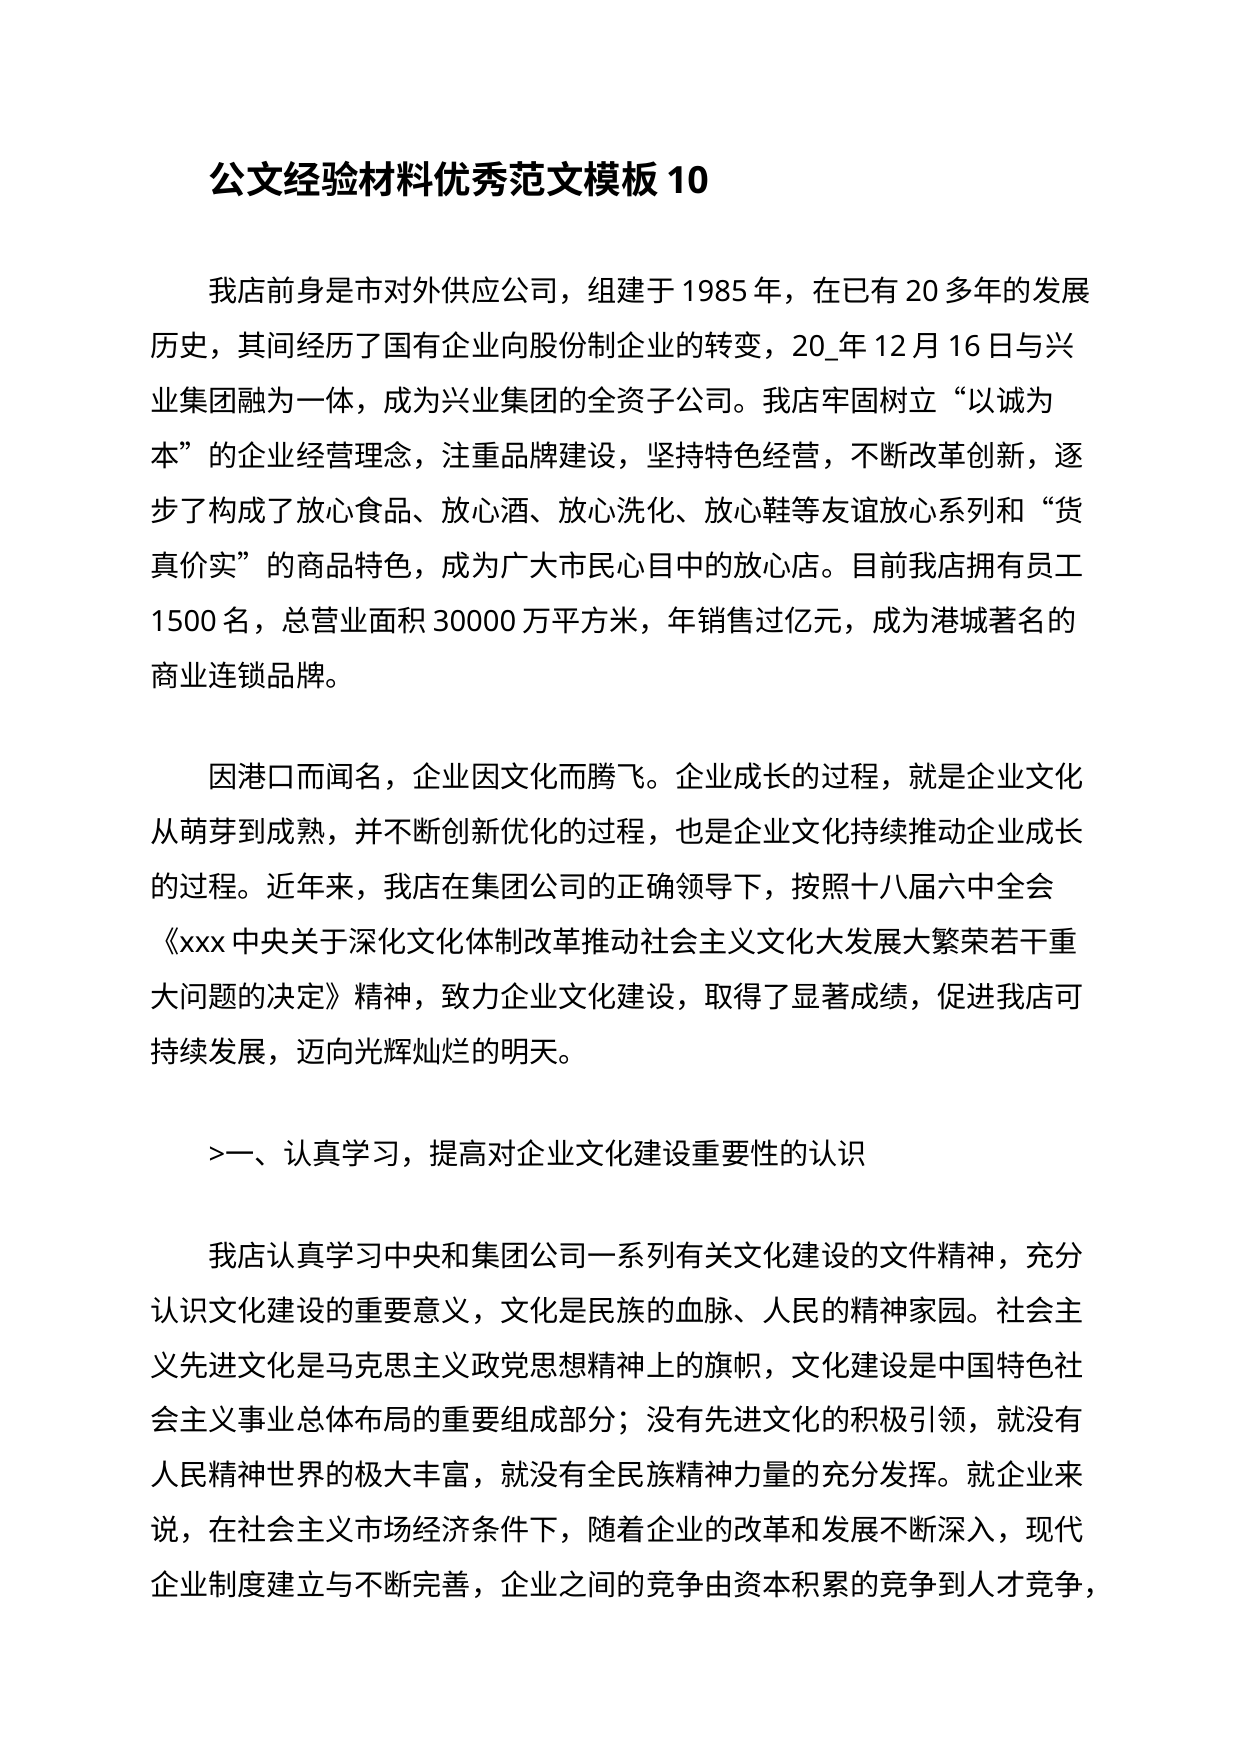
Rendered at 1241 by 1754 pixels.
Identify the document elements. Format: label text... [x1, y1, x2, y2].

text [150, 1232, 1090, 1604]
text 公文经验材料优秀范文模板10 [150, 150, 1090, 204]
text 因港口而闻名，企业因文化而腾飞。企业成长的过程，就是企业文化从萌芽到成熟，并不断创新优化的过程，也是企业文化持续推动企业成长的过程。近年来，我店在集团公司的正确领导下，按照十八届六中全会《xxx中央关于深化文化体制改革推动社会主义文化大发展大繁荣若干重大问题的决定》精神，致力企业文化建设，取得了显著成绩，促进我店可持续发展，迈向光辉灿烂的明天。 [150, 754, 1090, 1071]
text 我店前身是市对外供应公司，组建于1985年，在已有20多年的发展历史，其间经历了国有企业向股份制企业的转变，20_年12月16日与兴业集团融为一体，成为兴业集团的全资子公司。我店牢固树立“以诚为本”的企业经营理念，注重品牌建设，坚持特色经营，不断改革创新，逐步了构成了放心食品、放心酒、放心洗化、放心鞋等友谊放心系列和“货真价实”的商品特色，成为广大市民心目中的放心店。目前我店拥有员工1500名，总营业面积30000万平方米，年销售过亿元，成为港城著名的商业连锁品牌。 [150, 268, 1090, 694]
text >一、认真学习，提高对企业文化建设重要性的认识 [150, 1130, 1090, 1173]
